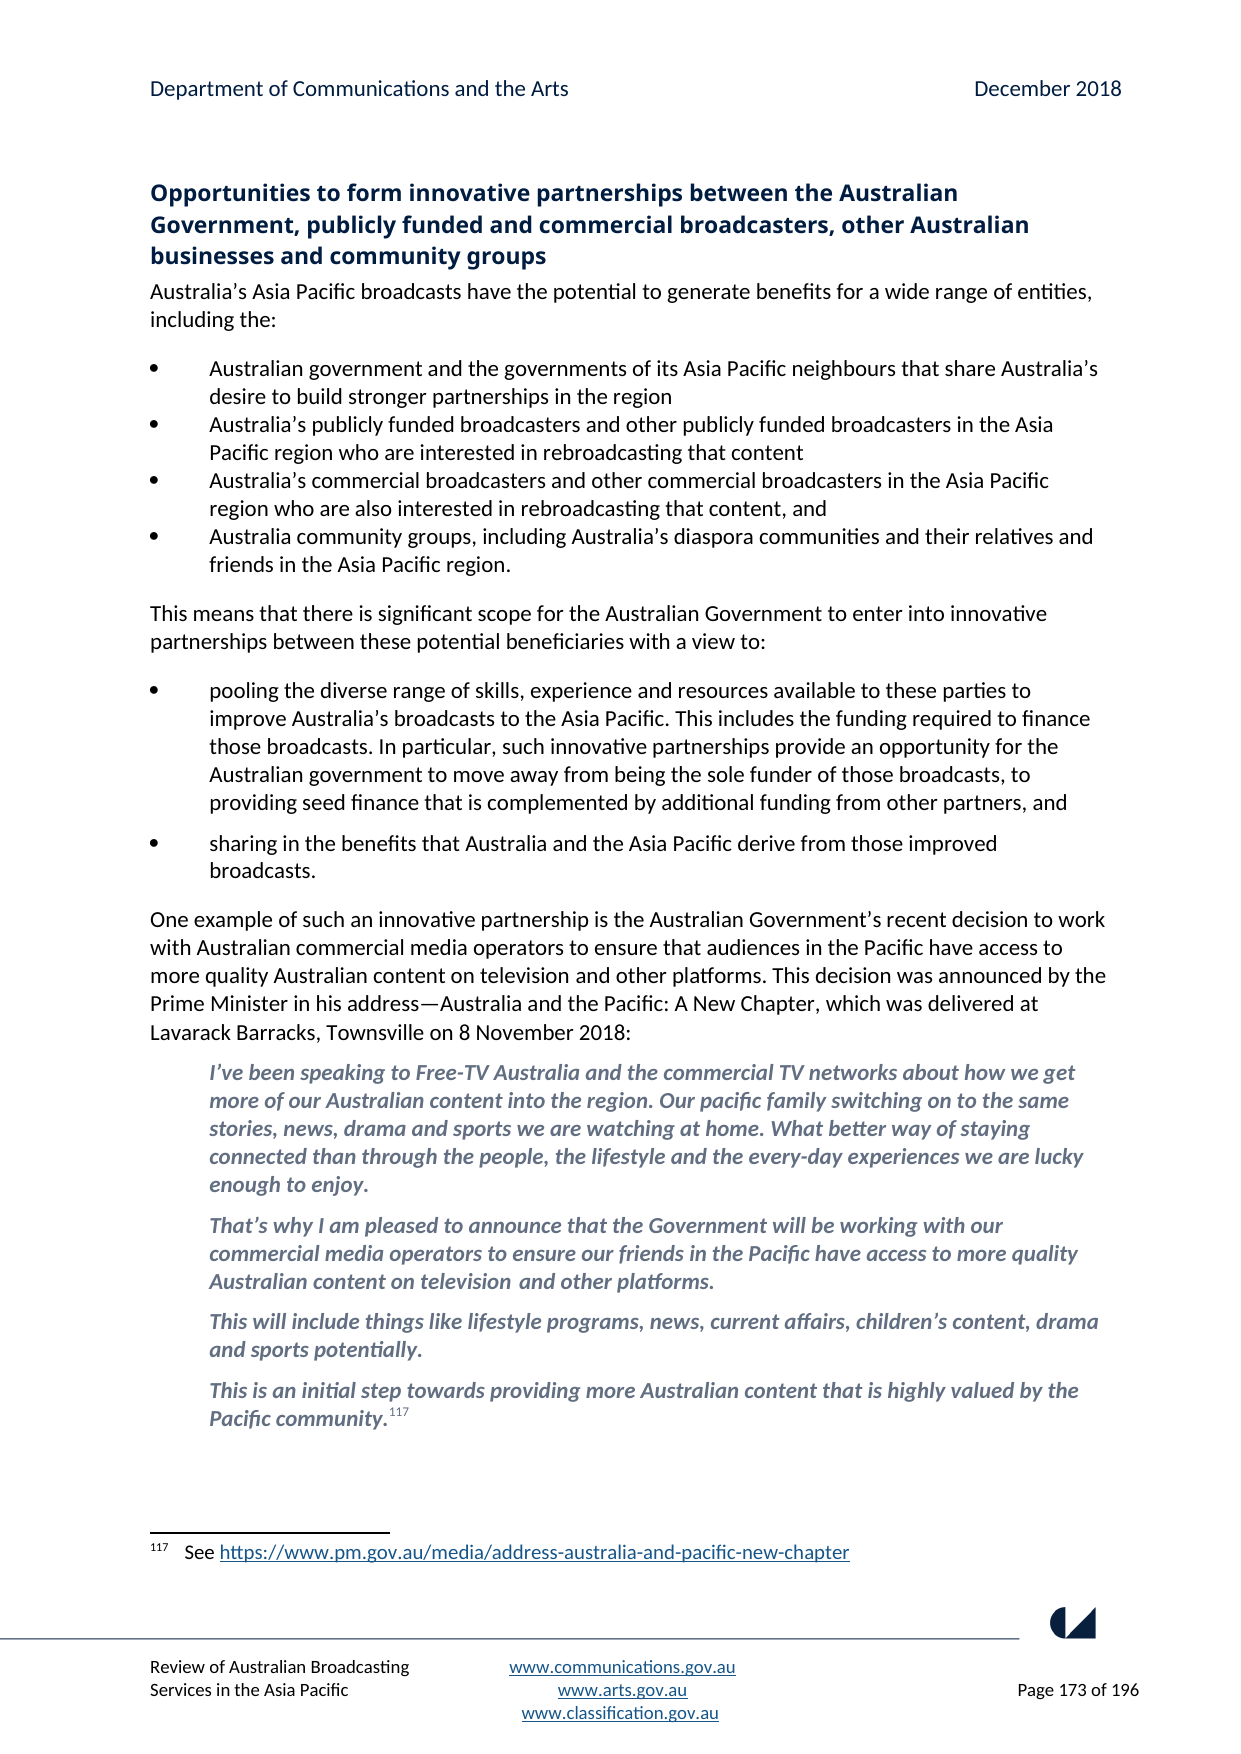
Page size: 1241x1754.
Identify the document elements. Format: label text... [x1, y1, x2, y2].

list Australia community groups, including Australia’s diaspora communities and their relatives and friends in the Asia Pacific region. [150, 522, 1107, 578]
text One example of such an innovative partnership is the Australian Government’s recent decision to work with Australian commercial media operators to ensure that audiences in the Pacific have access to more quality Australian content on television and other platforms. This decision was announced by the Prime Minister in his address—Australia and the Pacific: A New Chapter, which was delivered at Lavarack Barracks, Townsville on 8 November 2018: [150, 906, 1107, 1046]
text Australia’s Asia Pacific broadcasts have the potential to generate benefits for a wide range of entities, including the: [150, 277, 1107, 333]
list Australia’s publicly funded broadcasters and other publicly funded broadcasters in the Asia Pacific region who are interested in rebroadcasting that content [150, 410, 1107, 466]
text I’ve been speaking to Free-TV Australia and the commercial TV networks about how we get more of our Australian content into the region. Our pacific family switching on to the same stories, news, drama and sports we are watching at home. What better way of staying connected than through the people, the lifestyle and the every-day experiences we are lucky enough to enjoy. [209, 1058, 1107, 1198]
text That’s why I am pleased to announce that the Government will be working with our commercial media operators to ensure our friends in the Pacific have access to more quality Australian content on television and other platforms. [209, 1211, 1107, 1295]
list sharing in the benefits that Australia and the Asia Pacific derive from those improved broadcasts. [150, 829, 1107, 885]
text This is an initial step towards providing more Australian content that is highly valued by the Pacific community. [209, 1376, 1107, 1432]
picture [0, 1590, 1241, 1656]
list Australian government and the governments of its Asia Pacific neighbours that share Australia’s desire to build stronger partnerships in the region [150, 354, 1107, 410]
text This will include things like lifestyle programs, news, current affairs, children’s content, drama and sports potentially. [209, 1307, 1107, 1363]
list pooling the diverse range of skills, experience and resources available to these parties to improve Australia’s broadcasts to the Asia Pacific. This includes the funding required to finance those broadcasts. In particular, such innovative partnerships provide an opportunity for the Australian government to move away from being the sole funder of those broadcasts, to providing seed finance that is complemented by additional funding from other partners, and [150, 676, 1107, 816]
text This means that there is significant scope for the Australian Government to enter into innovative partnerships between these potential beneficiaries with a view to: [150, 599, 1107, 655]
subtitle Opportunities to form innovative partnerships between the Australian Government, publicly funded and commercial broadcasters, other Australian businesses and community groups [150, 177, 1107, 271]
list Australia’s commercial broadcasters and other commercial broadcasters in the Asia Pacific region who are also interested in rebroadcasting that content, and [150, 466, 1107, 522]
